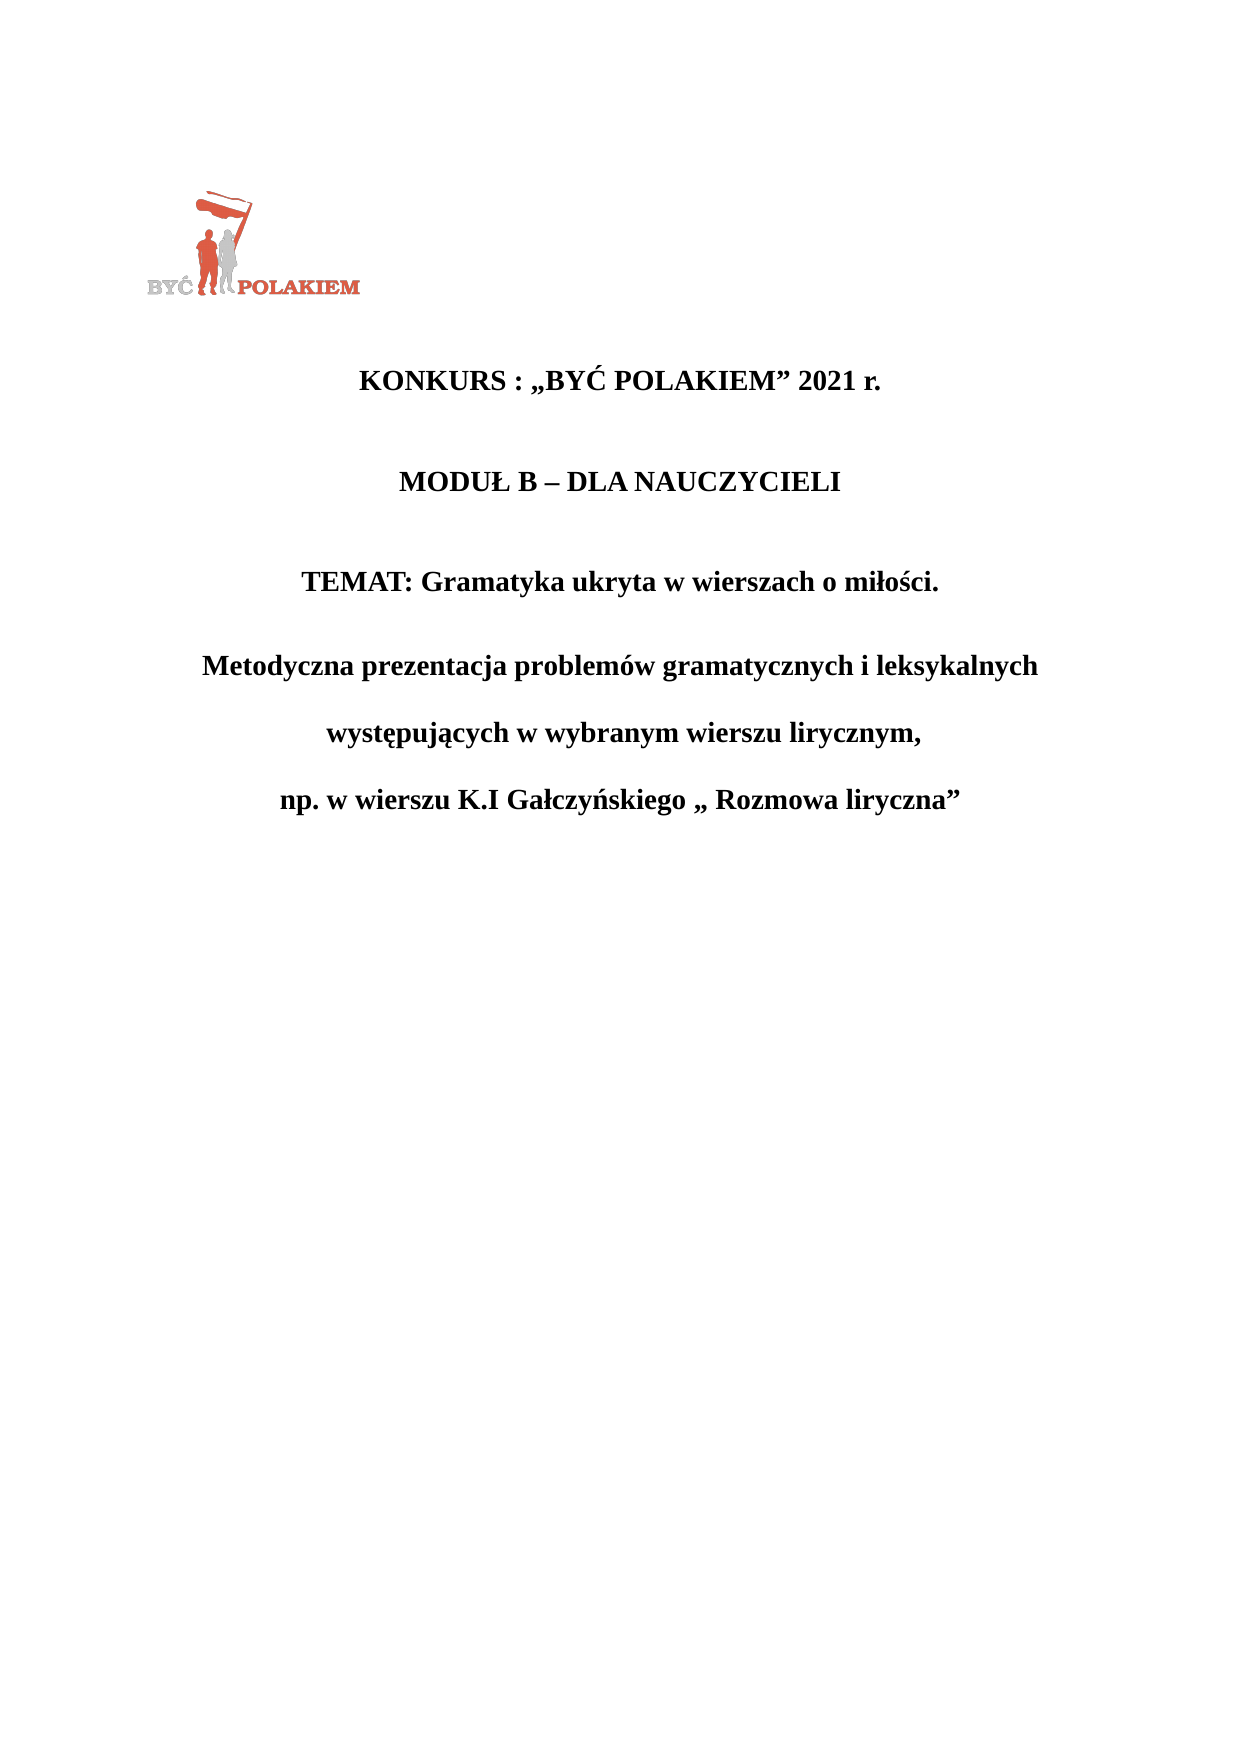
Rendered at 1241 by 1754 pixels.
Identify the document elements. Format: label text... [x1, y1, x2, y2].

text występujących w wybranym wierszu lirycznym, [148, 715, 1093, 749]
text MODUŁ B – DLA NAUCZYCIELI [148, 464, 1093, 497]
text KONKURS : „BYĆ POLAKIEM” 2021 r. [148, 363, 1093, 397]
text Metodyczna prezentacja problemów gramatycznych i leksykalnych [148, 648, 1093, 682]
text np. w wierszu K.I Gałczyńskiego „ Rozmowa liryczna” [148, 782, 1093, 816]
text TEMAT: Gramatyka ukryta w wierszach o miłości. [148, 564, 1093, 598]
picture [147, 191, 364, 326]
